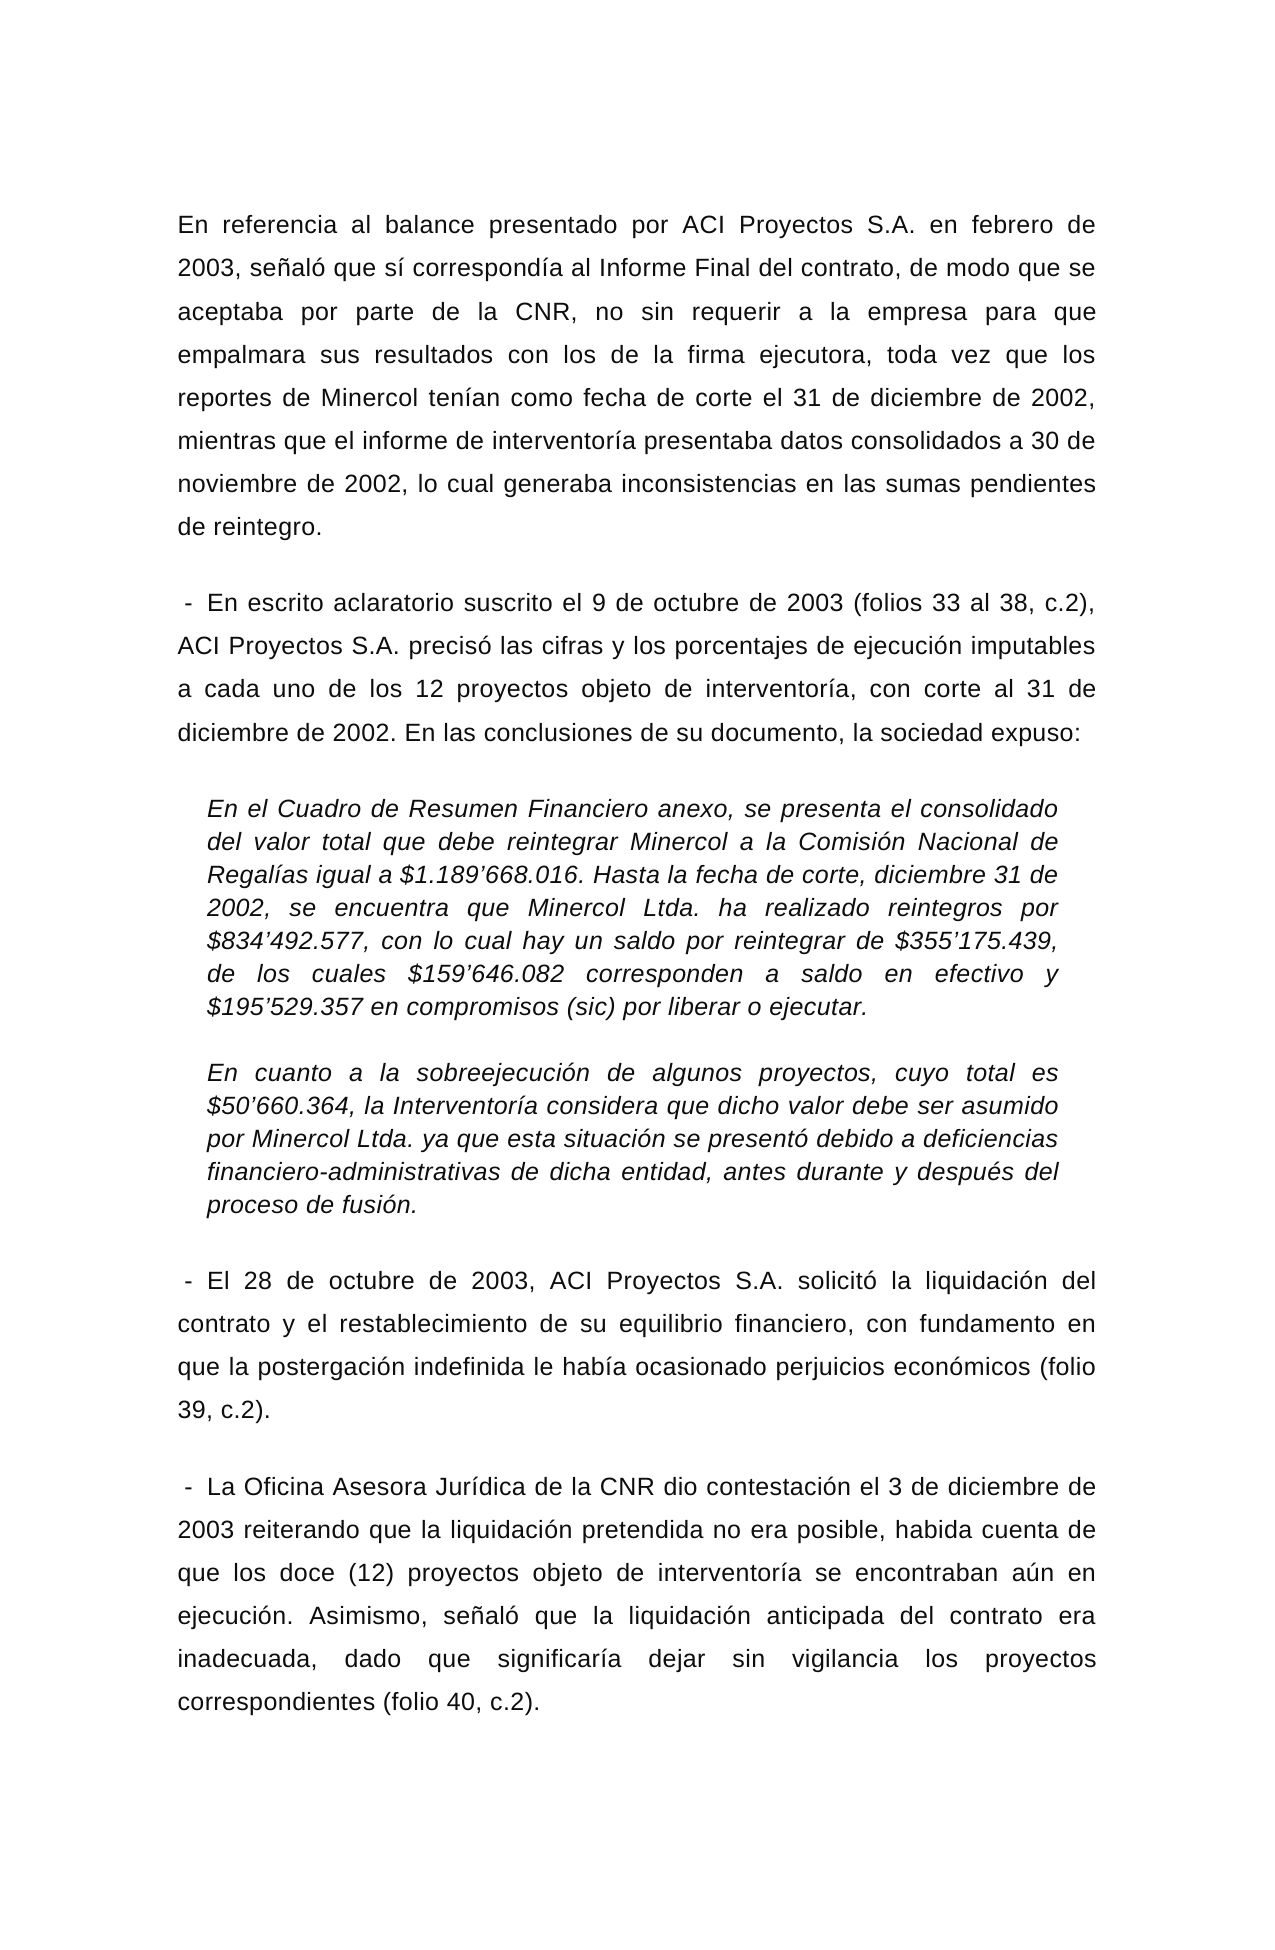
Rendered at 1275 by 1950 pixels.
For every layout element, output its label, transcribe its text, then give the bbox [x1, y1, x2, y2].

text En el Cuadro de Resumen Financiero anexo, se presenta el consolidado del valor total que debe reintegrar Minercol a la Comisión Nacional de Regalías igual a $1.189’668.016. Hasta la fecha de corte, diciembre 31 de 2002, se encuentra que Minercol Ltda. ha realizado reintegros por $834’492.577, con lo cual hay un saldo por reintegrar de $355’175.439, de los cuales $159’646.082 corresponden a saldo en efectivo y $195’529.357 en compromisos (sic) por liberar o ejecutar. [207, 794, 1062, 1021]
text En referencia al balance presentado por ACI Proyectos S.A. en febrero de 2003, señaló que sí correspondía al Informe Final del contrato, de modo que se aceptaba por parte de la CNR, no sin requerir a la empresa para que empalmara sus resultados con los de la firma ejecutora, toda vez que los reportes de Minercol tenían como fecha de corte el 31 de diciembre de 2002, mientras que el informe de interventoría presentaba datos consolidados a 30 de noviembre de 2002, lo cual generaba inconsistencias en las sumas pendientes de reintegro. [177, 210, 1098, 541]
list El 28 de octubre de 2003, ACI Proyectos S.A. solicitó la liquidación del contrato y el restablecimiento de su equilibrio financiero, con fundamento en que la postergación indefinida le había ocasionado perjuicios económicos (folio 39, c.2). [177, 1266, 1098, 1424]
text En cuanto a la sobreejecución de algunos proyectos, cuyo total es $50’660.364, la Interventoría considera que dicho valor debe ser asumido por Minercol Ltda. ya que esta situación se presentó debido a deficiencias financiero-administrativas de dicha entidad, antes durante y después del proceso de fusión. [207, 1058, 1062, 1219]
list En escrito aclaratorio suscrito el 9 de octubre de 2003 (folios 33 al 38, c.2), ACI Proyectos S.A. precisó las cifras y los porcentajes de ejecución imputables a cada uno de los 12 proyectos objeto de interventoría, con corte al 31 de diciembre de 2002. En las conclusiones de su documento, la sociedad expuso: [177, 588, 1098, 746]
list La Oficina Asesora Jurídica de la CNR dio contestación el 3 de diciembre de 2003 reiterando que la liquidación pretendida no era posible, habida cuenta de que los doce (12) proyectos objeto de interventoría se encontraban aún en ejecución. Asimismo, señaló que la liquidación anticipada del contrato era inadecuada, dado que significaría dejar sin vigilancia los proyectos correspondientes (folio 40, c.2). [177, 1472, 1098, 1716]
